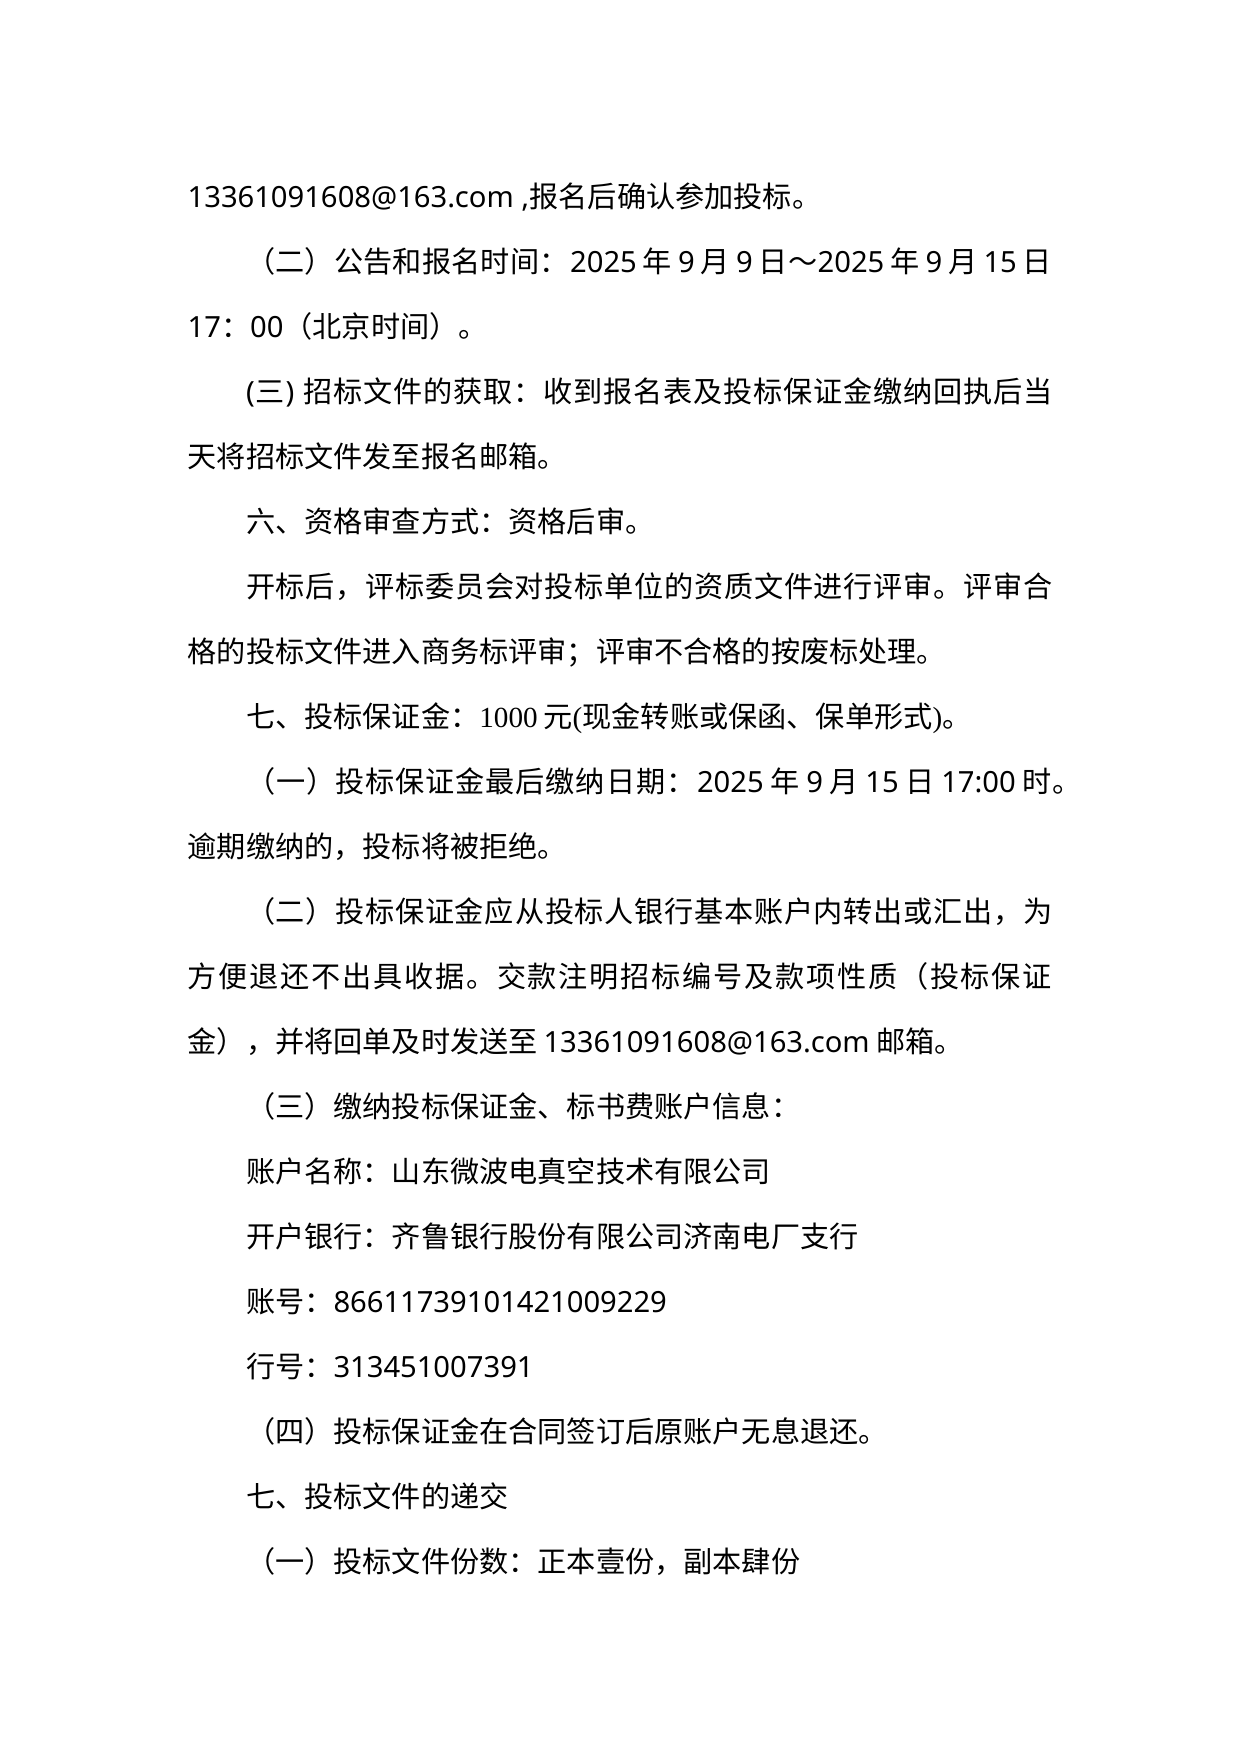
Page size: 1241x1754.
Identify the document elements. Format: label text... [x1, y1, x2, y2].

text (三) 招标文件的获取：收到报名表及投标保证金缴纳回执后当天将招标文件发至报名邮箱。 [187, 357, 1053, 487]
text 开户银行：齐鲁银行股份有限公司济南电厂支行 [187, 1202, 1053, 1267]
text 账号：86611739101421009229 [187, 1267, 1053, 1332]
text 行号：313451007391 [187, 1332, 1053, 1397]
text （三）缴纳投标保证金、标书费账户信息： [187, 1072, 1053, 1137]
text （一）投标保证金最后缴纳日期：2025年9月15日17:00时。逾期缴纳的，投标将被拒绝。 [187, 747, 1053, 877]
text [187, 162, 1053, 227]
text 六、资格审查方式：资格后审。 [187, 487, 1053, 552]
text 账户名称：山东微波电真空技术有限公司 [187, 1137, 1053, 1202]
text （四）投标保证金在合同签订后原账户无息退还。 [187, 1397, 1053, 1462]
text 七、投标保证金：1000元(现金转账或保函、保单形式)。 [187, 682, 1053, 747]
text 七、投标文件的递交 [187, 1462, 1053, 1527]
text （一）投标文件份数：正本壹份，副本肆份 [187, 1527, 1053, 1592]
text 开标后，评标委员会对投标单位的资质文件进行评审。评审合格的投标文件进入商务标评审；评审不合格的按废标处理。 [187, 552, 1053, 682]
text （二）投标保证金应从投标人银行基本账户内转出或汇出，为方便退还不出具收据。交款注明招标编号及款项性质（投标保证金），并将回单及时发送至13361091608@163.com邮箱。 [187, 877, 1053, 1072]
text （二）公告和报名时间：2025年9月9日～2025年9月15日17：00（北京时间）。 [187, 227, 1053, 357]
